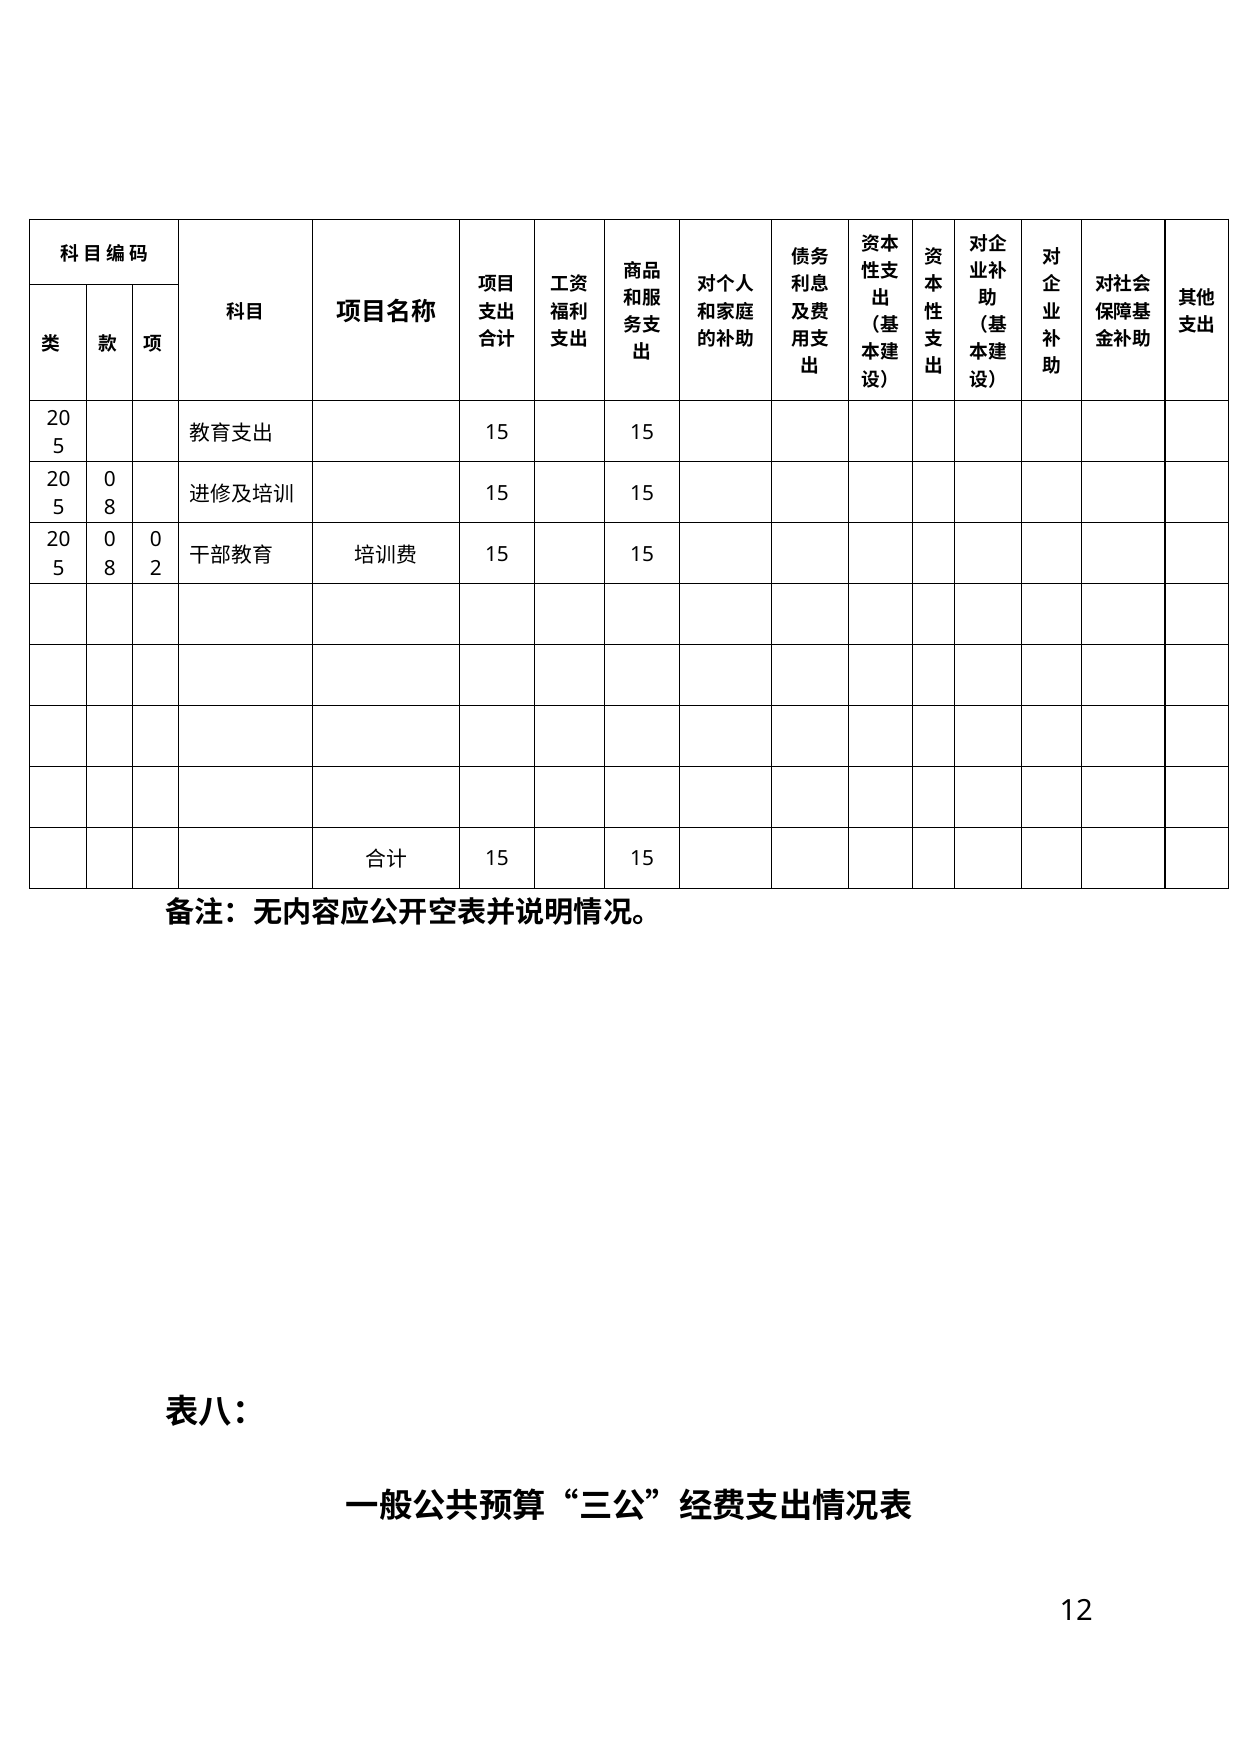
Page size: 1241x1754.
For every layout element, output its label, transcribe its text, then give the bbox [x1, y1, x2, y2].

table_cell [1166, 401, 1228, 461]
table_cell 资本性支出（基本建设） [849, 220, 912, 400]
table_cell [1022, 645, 1081, 705]
table_cell 科 目 编 码 [30, 220, 178, 284]
table_cell [849, 462, 912, 522]
table_cell [535, 462, 604, 522]
table_cell [913, 584, 954, 644]
table_cell [955, 462, 1021, 522]
table_cell 02 [133, 523, 178, 583]
table_cell [1082, 462, 1164, 522]
table_cell [1082, 584, 1164, 644]
table_cell [605, 767, 679, 827]
table_cell 15 [460, 401, 534, 461]
table_cell [313, 584, 459, 644]
table_cell [913, 767, 954, 827]
table_cell [605, 645, 679, 705]
table_cell 项目支出合计 [460, 220, 534, 400]
table_cell [913, 462, 954, 522]
table_cell [313, 401, 459, 461]
table_cell 15 [605, 401, 679, 461]
table_cell 对企业补助 [1022, 220, 1081, 400]
table_cell [133, 828, 178, 888]
table_cell [1022, 523, 1081, 583]
table_cell [680, 462, 771, 522]
table_cell [849, 523, 912, 583]
table_cell [1022, 828, 1081, 888]
table_cell [1166, 645, 1228, 705]
table_cell [87, 767, 132, 827]
table_cell 08 [87, 462, 132, 522]
table_cell [535, 401, 604, 461]
table_cell [535, 706, 604, 766]
table_cell [849, 828, 912, 888]
table_cell [179, 645, 312, 705]
table_cell [1022, 706, 1081, 766]
table_cell [133, 767, 178, 827]
table_cell [133, 645, 178, 705]
table_cell [133, 584, 178, 644]
table_cell [772, 645, 848, 705]
table_cell [30, 584, 86, 644]
table_cell [1022, 584, 1081, 644]
table_cell [772, 401, 848, 461]
text 备注：无内容应公开空表并说明情况。 [165, 889, 1093, 931]
table_cell [1082, 401, 1164, 461]
table_cell [179, 828, 312, 888]
table_cell 类 [30, 285, 86, 400]
table_cell [849, 401, 912, 461]
table_cell [460, 584, 534, 644]
table_cell [133, 401, 178, 461]
table_cell [605, 706, 679, 766]
table_cell [30, 645, 86, 705]
table_cell [460, 645, 534, 705]
table_cell 资本性支出 [913, 220, 954, 400]
table_cell [535, 523, 604, 583]
table_cell [605, 584, 679, 644]
table_cell [680, 767, 771, 827]
table_cell 205 [30, 401, 86, 461]
table_cell [680, 645, 771, 705]
table_cell [1082, 645, 1164, 705]
table_cell 205 [30, 523, 86, 583]
table_cell [535, 828, 604, 888]
table_cell 对企业补助（基本建设） [955, 220, 1021, 400]
table_cell [1166, 767, 1228, 827]
table_cell [1082, 523, 1164, 583]
table_cell 08 [87, 523, 132, 583]
table_cell 债务利息及费用支出 [772, 220, 848, 400]
table_cell 合计 [313, 828, 459, 888]
table_cell 205 [30, 462, 86, 522]
table_cell [313, 645, 459, 705]
table_cell [955, 706, 1021, 766]
table_cell 对社会保障基金补助 [1082, 220, 1164, 400]
table_cell 15 [605, 462, 679, 522]
table_cell [133, 706, 178, 766]
table_cell [1022, 462, 1081, 522]
table_cell [535, 767, 604, 827]
table_cell [955, 645, 1021, 705]
table_cell 15 [605, 523, 679, 583]
table_cell [1166, 584, 1228, 644]
table_cell [179, 706, 312, 766]
table_cell [955, 584, 1021, 644]
table_cell [955, 828, 1021, 888]
table_cell [1166, 706, 1228, 766]
table_cell [772, 767, 848, 827]
table_cell 干部教育 [179, 523, 312, 583]
table_cell [680, 706, 771, 766]
table_cell 进修及培训 [179, 462, 312, 522]
table_cell 款 [87, 285, 132, 400]
table_cell 工资福利支出 [535, 220, 604, 400]
table_cell [772, 462, 848, 522]
table_cell 教育支出 [179, 401, 312, 461]
table_cell [313, 462, 459, 522]
table_cell [849, 645, 912, 705]
table_cell [913, 706, 954, 766]
table_cell [1166, 828, 1228, 888]
table_cell [179, 767, 312, 827]
table_cell [179, 584, 312, 644]
table_cell 对个人和家庭的补助 [680, 220, 771, 400]
table_cell 15 [460, 523, 534, 583]
table_cell [1166, 523, 1228, 583]
table_cell [30, 828, 86, 888]
table_cell 其他支出 [1166, 220, 1228, 400]
table_cell [133, 462, 178, 522]
table_cell [313, 706, 459, 766]
table_cell [30, 706, 86, 766]
table_cell [30, 767, 86, 827]
table_cell [1022, 767, 1081, 827]
table_cell 商品和服务支出 [605, 220, 679, 400]
table_cell [849, 706, 912, 766]
table_cell [87, 645, 132, 705]
table_cell [87, 584, 132, 644]
table_cell 培训费 [313, 523, 459, 583]
table_cell 项 [133, 285, 178, 400]
table_cell 15 [460, 462, 534, 522]
table_cell [913, 523, 954, 583]
table_cell [913, 645, 954, 705]
table_cell [460, 706, 534, 766]
table_cell [313, 767, 459, 827]
table_cell [680, 401, 771, 461]
table_cell [535, 645, 604, 705]
table_cell 15 [605, 828, 679, 888]
text 表八： [165, 1385, 1093, 1433]
table_cell [955, 767, 1021, 827]
table_cell [87, 706, 132, 766]
table_cell [1166, 462, 1228, 522]
table_cell [955, 401, 1021, 461]
table_cell [1082, 828, 1164, 888]
table_cell [680, 828, 771, 888]
table_cell 项目名称 [313, 220, 459, 400]
table_cell [87, 828, 132, 888]
text 一般公共预算“三公”经费支出情况表 [165, 1479, 1093, 1527]
table_cell [680, 523, 771, 583]
table_cell 科目 [179, 220, 312, 400]
table_cell [680, 584, 771, 644]
table_cell [772, 584, 848, 644]
table_cell [1082, 706, 1164, 766]
table_cell [772, 523, 848, 583]
table_cell [1022, 401, 1081, 461]
table_cell [913, 828, 954, 888]
table_cell [849, 767, 912, 827]
table_cell [1082, 767, 1164, 827]
table_cell [955, 523, 1021, 583]
table_cell [913, 401, 954, 461]
table_cell [849, 584, 912, 644]
table_cell [87, 401, 132, 461]
table_cell [535, 584, 604, 644]
table_cell [772, 828, 848, 888]
table_cell [772, 706, 848, 766]
table_cell [460, 767, 534, 827]
table_cell 15 [460, 828, 534, 888]
